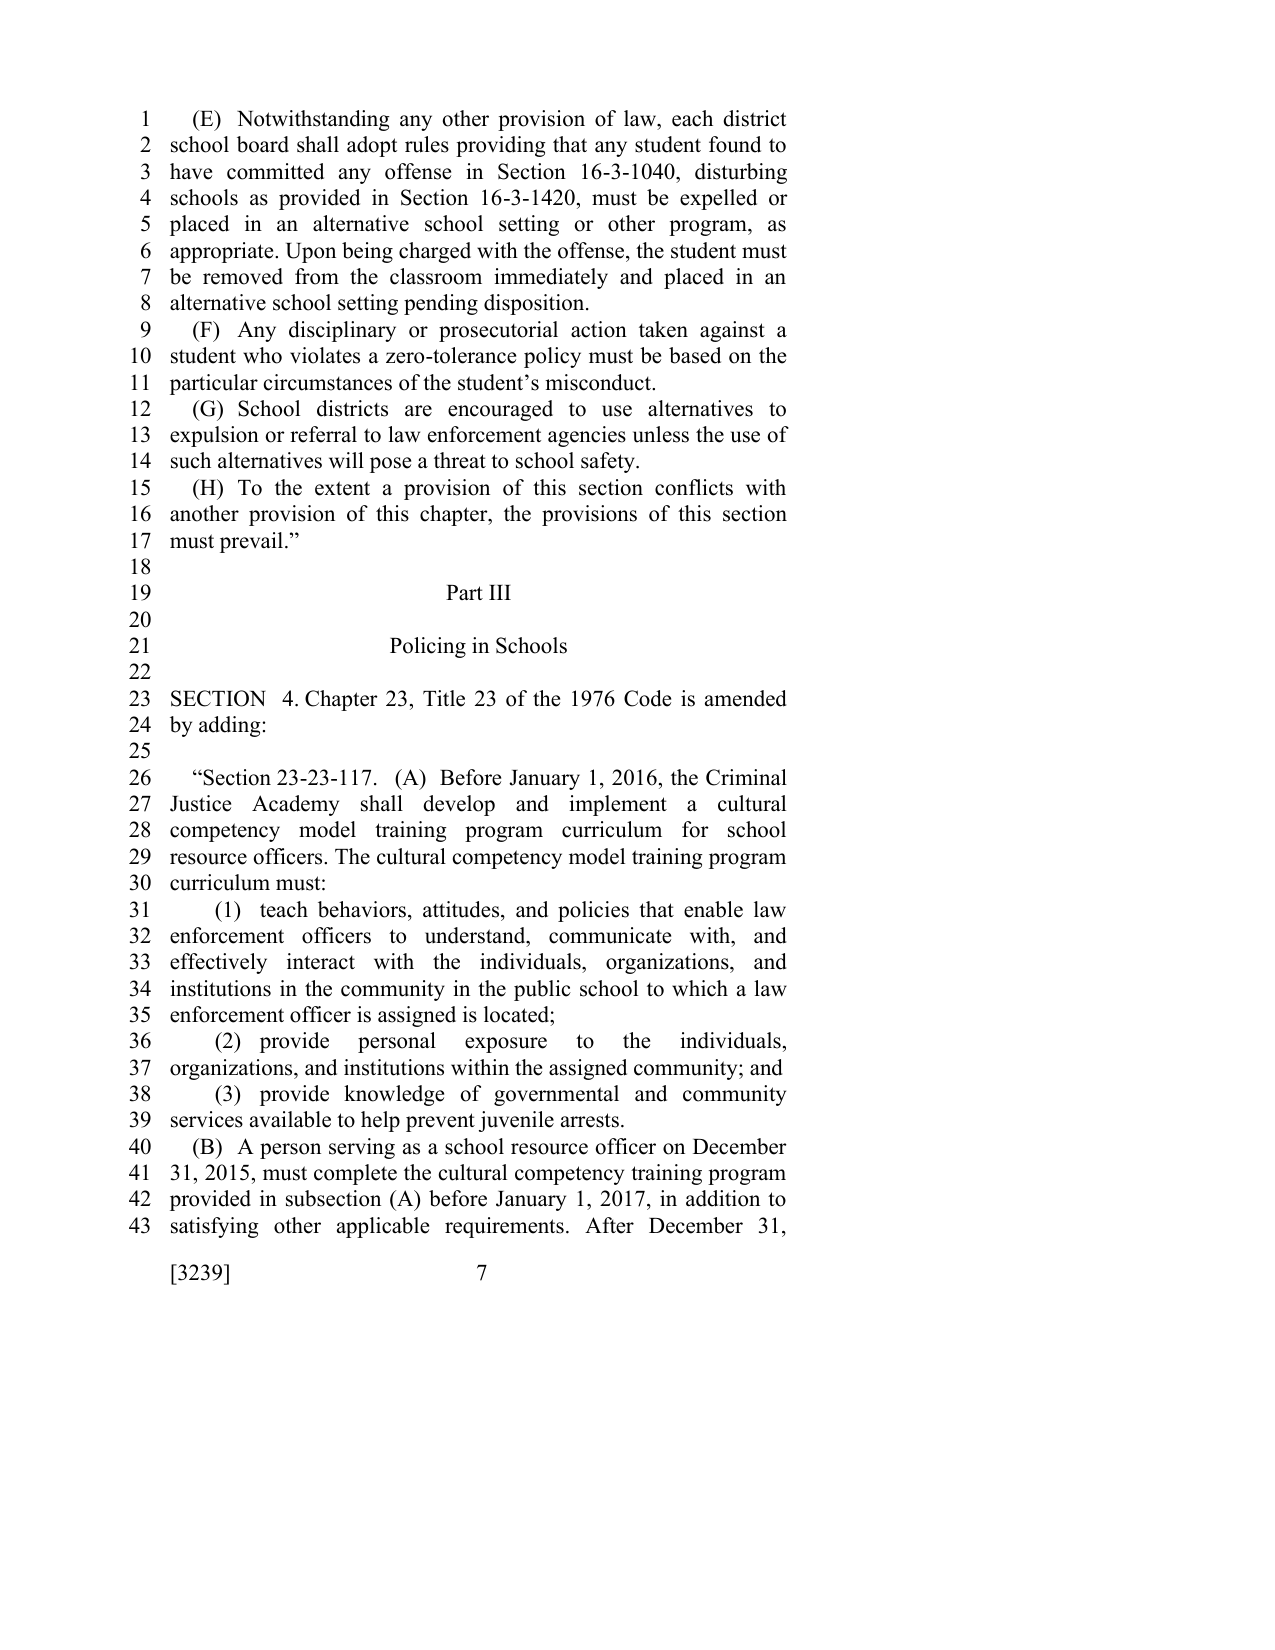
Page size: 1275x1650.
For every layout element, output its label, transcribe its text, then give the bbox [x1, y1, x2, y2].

text (H) To the extent a provision of this section conflicts with another provision of this chapter, the provisions of this section must prevail.” [169, 474, 787, 553]
text “Section 23-23-117. (A) Before January 1, 2016, the Criminal Justice Academy shall develop and implement a cultural competency model training program curriculum for school resource officers. The cultural competency model training program curriculum must: [169, 764, 787, 896]
text (3) provide knowledge of governmental and community services available to help prevent juvenile arrests. [169, 1080, 787, 1133]
text (G) School districts are encouraged to use alternatives to expulsion or referral to law enforcement agencies unless the use of such alternatives will pose a threat to school safety. [169, 395, 787, 474]
text (2) provide personal exposure to the individuals, organizations, and institutions within the assigned community; and [169, 1027, 787, 1080]
text Part III [169, 579, 787, 606]
text (F) Any disciplinary or prosecutorial action taken against a student who violates a zero-tolerance policy must be based on the particular circumstances of the student’s misconduct. [169, 316, 787, 395]
text (1) teach behaviors, attitudes, and policies that enable law enforcement officers to understand, communicate with, and effectively interact with the individuals, organizations, and institutions in the community in the public school to which a law enforcement officer is assigned is located; [169, 896, 787, 1027]
text Policing in Schools [169, 632, 787, 658]
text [169, 1133, 787, 1238]
text (E) Notwithstanding any other provision of law, each district school board shall adopt rules providing that any student found to have committed any offense in Section 16-3-1040, disturbing schools as provided in Section 16-3-1420, must be expelled or placed in an alternative school setting or other program, as appropriate. Upon being charged with the offense, the student must be removed from the classroom immediately and placed in an alternative school setting pending disposition. [169, 105, 787, 316]
text SECTION 4. Chapter 23, Title 23 of the 1976 Code is amended by adding: [169, 685, 787, 737]
